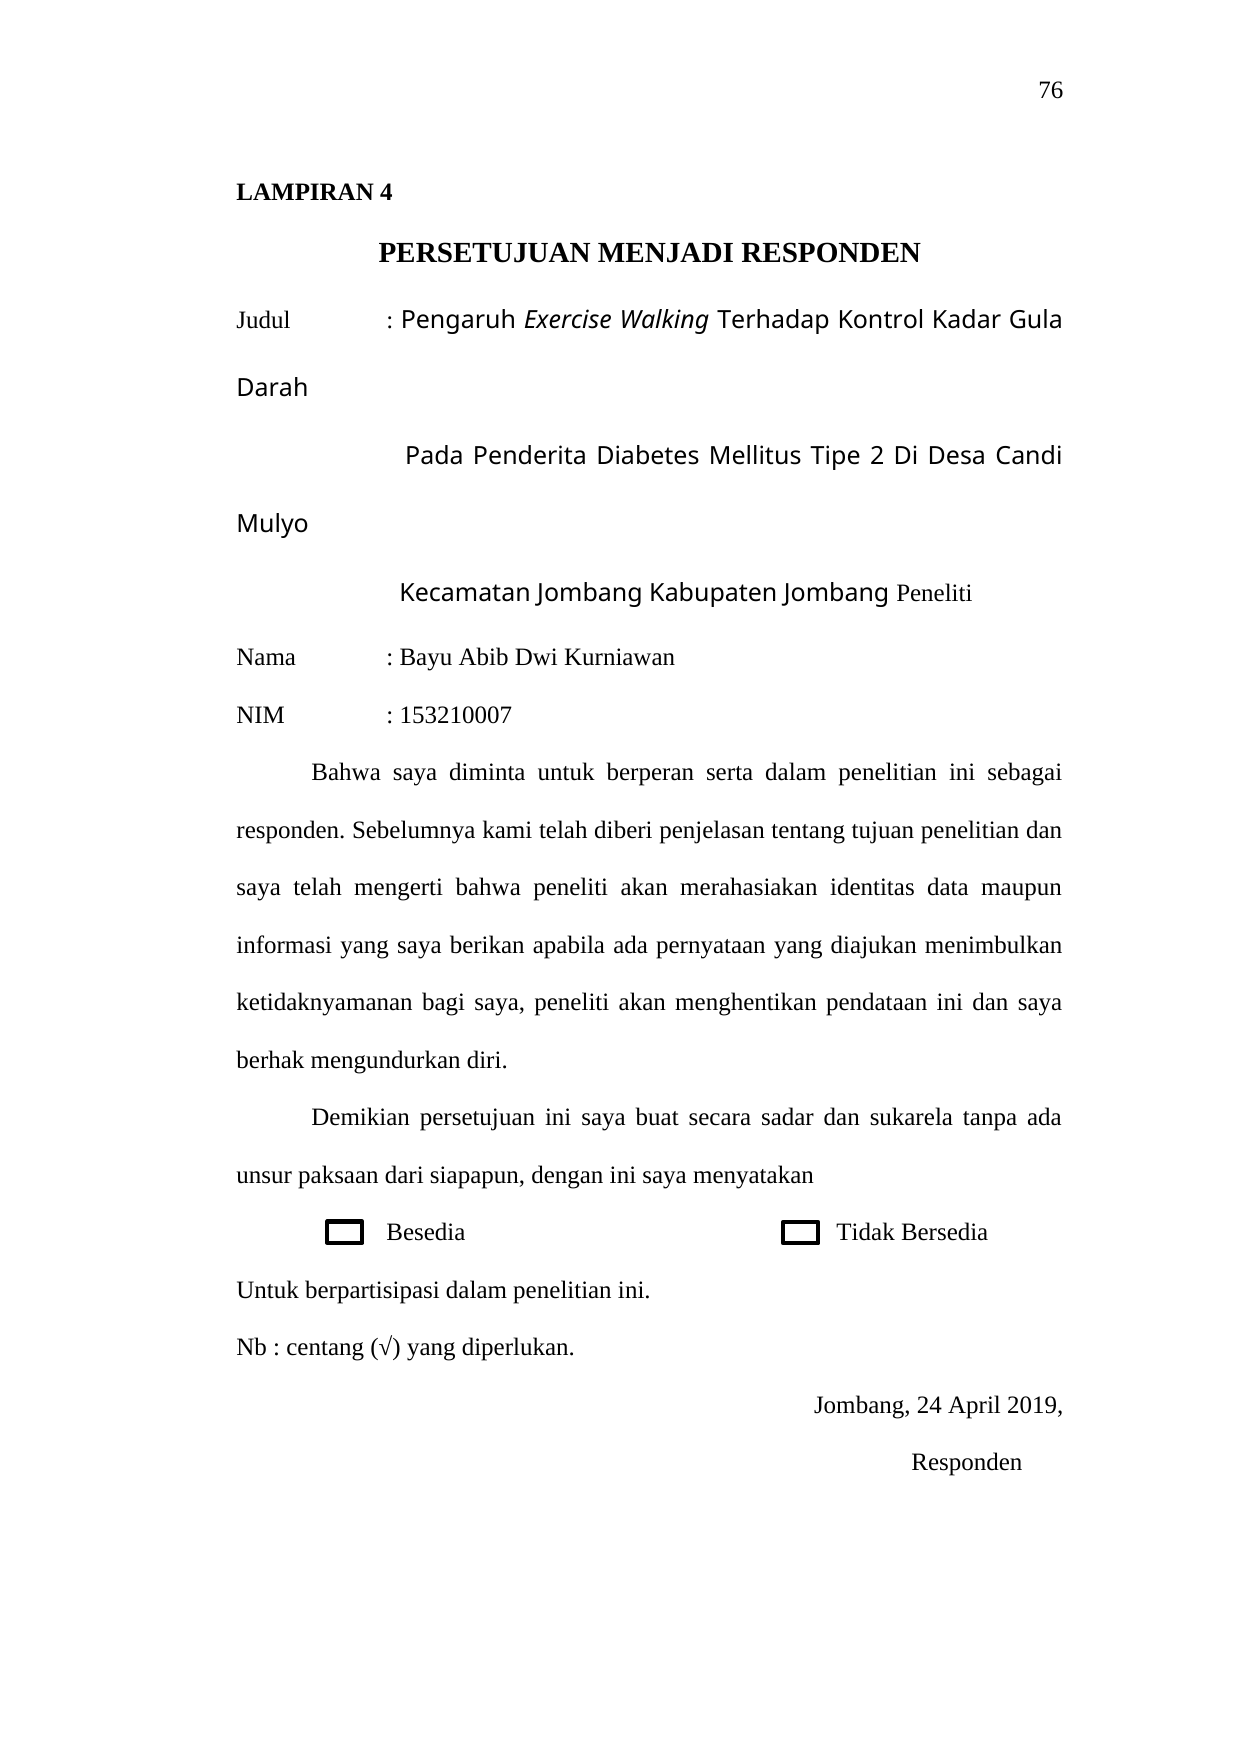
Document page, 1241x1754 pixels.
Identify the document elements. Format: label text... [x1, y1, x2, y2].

text PERSETUJUAN MENJADI RESPONDEN [236, 235, 1063, 268]
text Kecamatan Jombang Kabupaten Jombang Peneliti [236, 574, 1063, 608]
text Demikian persetujuan ini saya buat secara sadar dan sukarela tanpa ada unsur paksaan dari siapapun, dengan ini saya menyatakan [236, 1102, 1063, 1189]
text Judul : Pengaruh Exercise Walking Terhadap Kontrol Kadar Gula Darah [236, 302, 1063, 404]
text Untuk berpartisipasi dalam penelitian ini. [236, 1275, 1063, 1304]
text Responden [836, 1447, 1063, 1476]
text Besedia Tidak Bersedia [236, 1217, 1063, 1246]
text Pada Penderita Diabetes Mellitus Tipe 2 Di Desa Candi Mulyo [236, 438, 1063, 540]
text NIM : 153210007 [236, 700, 1063, 729]
text Jombang, 24 April 2019, [236, 1390, 1063, 1419]
text Bahwa saya diminta untuk berperan serta dalam penelitian ini sebagai responden. Sebelumnya kami telah diberi penjelasan tentang tujuan penelitian dan saya telah mengerti bahwa peneliti akan merahasiakan identitas data maupun informasi yang saya berikan apabila ada pernyataan yang diajukan menimbulkan ketidaknyamanan bagi saya, peneliti akan menghentikan pendataan ini dan saya berhak mengundurkan diri. [236, 757, 1063, 1074]
text Nama : Bayu Abib Dwi Kurniawan [236, 642, 1063, 671]
text LAMPIRAN 4 [236, 177, 1063, 206]
text Nb : centang (√) yang diperlukan. [236, 1332, 1063, 1361]
